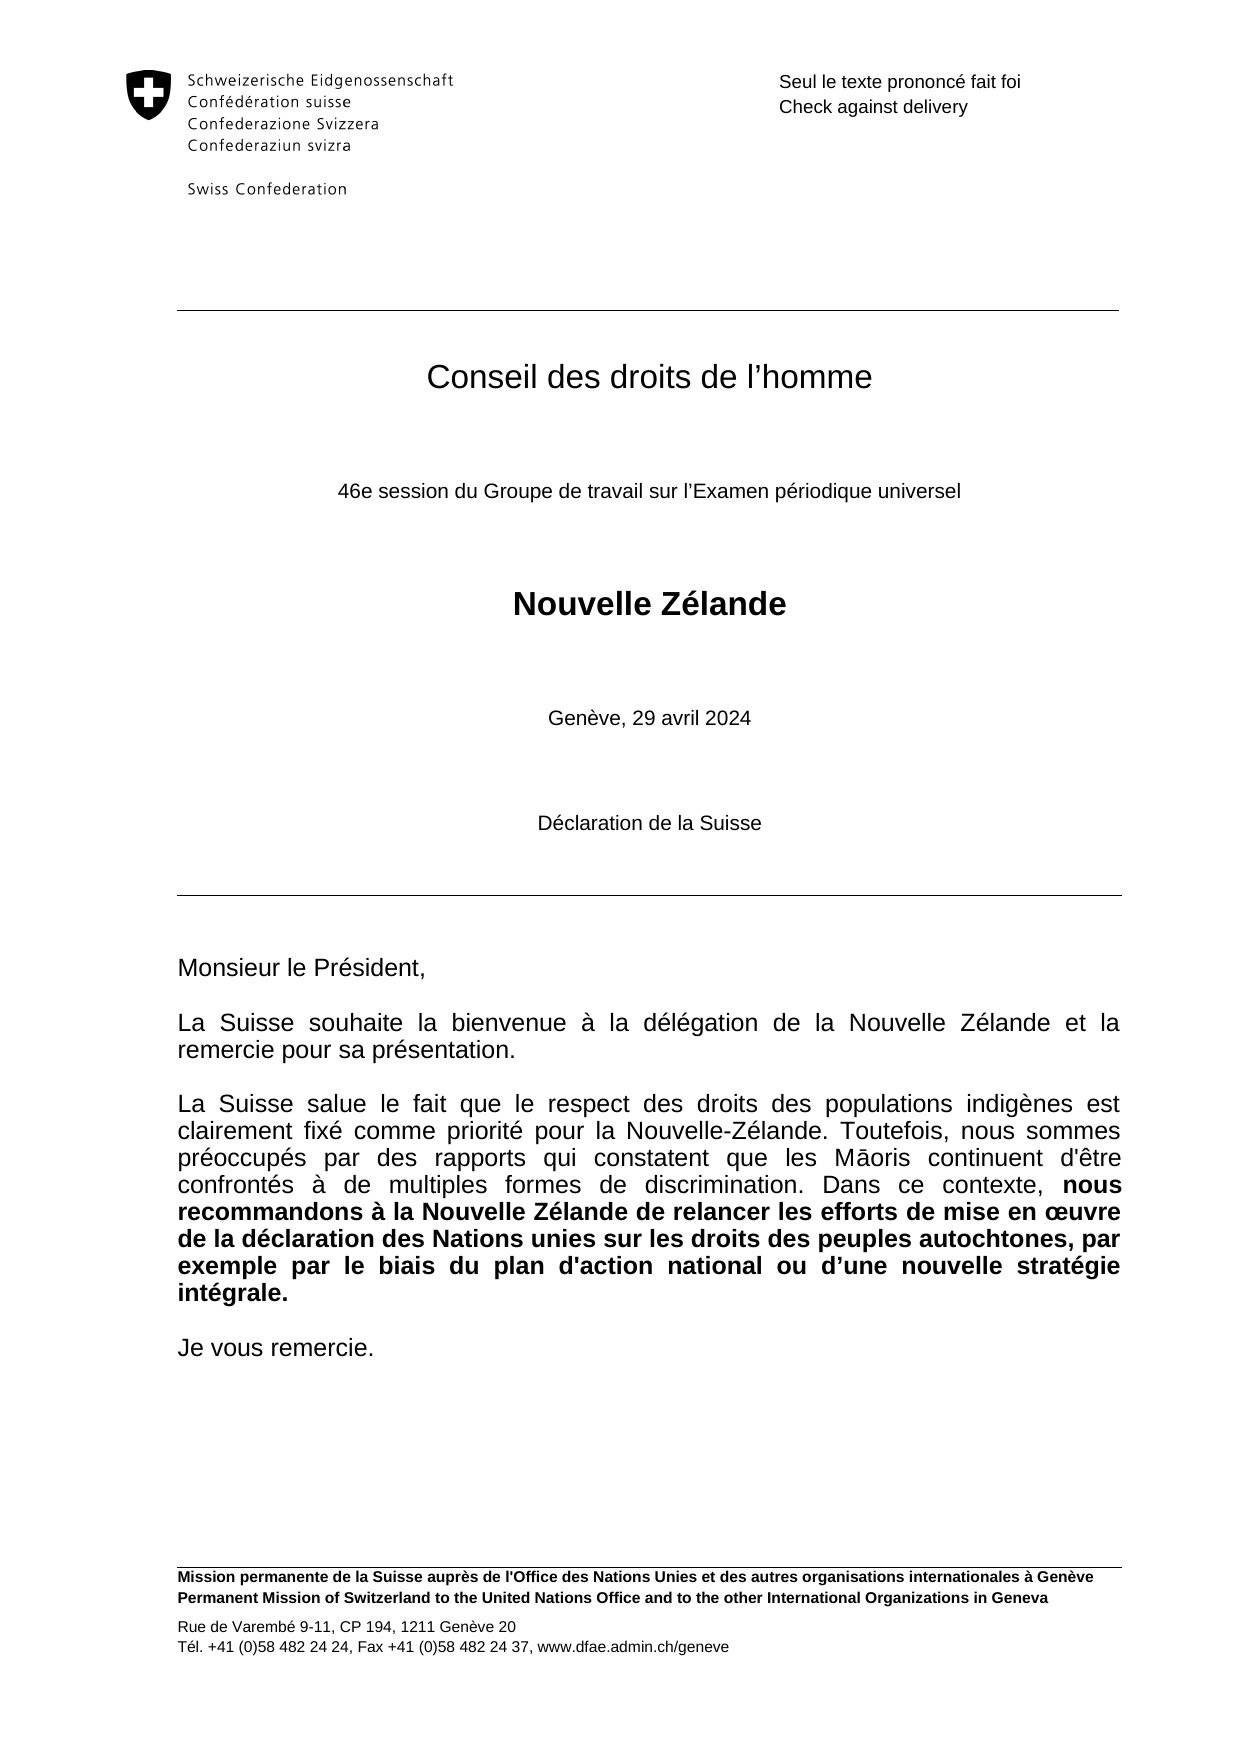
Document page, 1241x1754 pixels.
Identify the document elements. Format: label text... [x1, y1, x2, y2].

text Je vous remercie. [177, 1334, 1122, 1361]
picture [126, 70, 453, 195]
subtitle 46e session du Groupe de travail sur l’Examen périodique universel [177, 479, 1122, 503]
subtitle Genève, 29 avril 2024 [177, 706, 1122, 730]
subtitle Nouvelle Zélande [177, 584, 1122, 623]
text La Suisse souhaite la bienvenue à la délégation de la Nouvelle Zélande et la remercie pour sa présentation. [177, 1009, 1122, 1063]
subtitle Conseil des droits de l’homme [177, 357, 1122, 396]
text La Suisse salue le fait que le respect des droits des populations indigènes est clairement fixé comme priorité pour la Nouvelle-Zélande. Toutefois, nous sommes préoccupés par des rapports qui constatent que les Māoris continuent d'être confrontés à de multiples formes de discrimination. Dans ce contexte, nous recommandons à la Nouvelle Zélande de relancer les efforts de mise en œuvre de la déclaration des Nations unies sur les droits des peuples autochtones, par exemple par le biais du plan d'action national ou d’une nouvelle stratégie intégrale. [177, 1091, 1122, 1307]
text Monsieur le Président, [177, 955, 1122, 982]
subtitle Déclaration de la Suisse [177, 811, 1122, 895]
